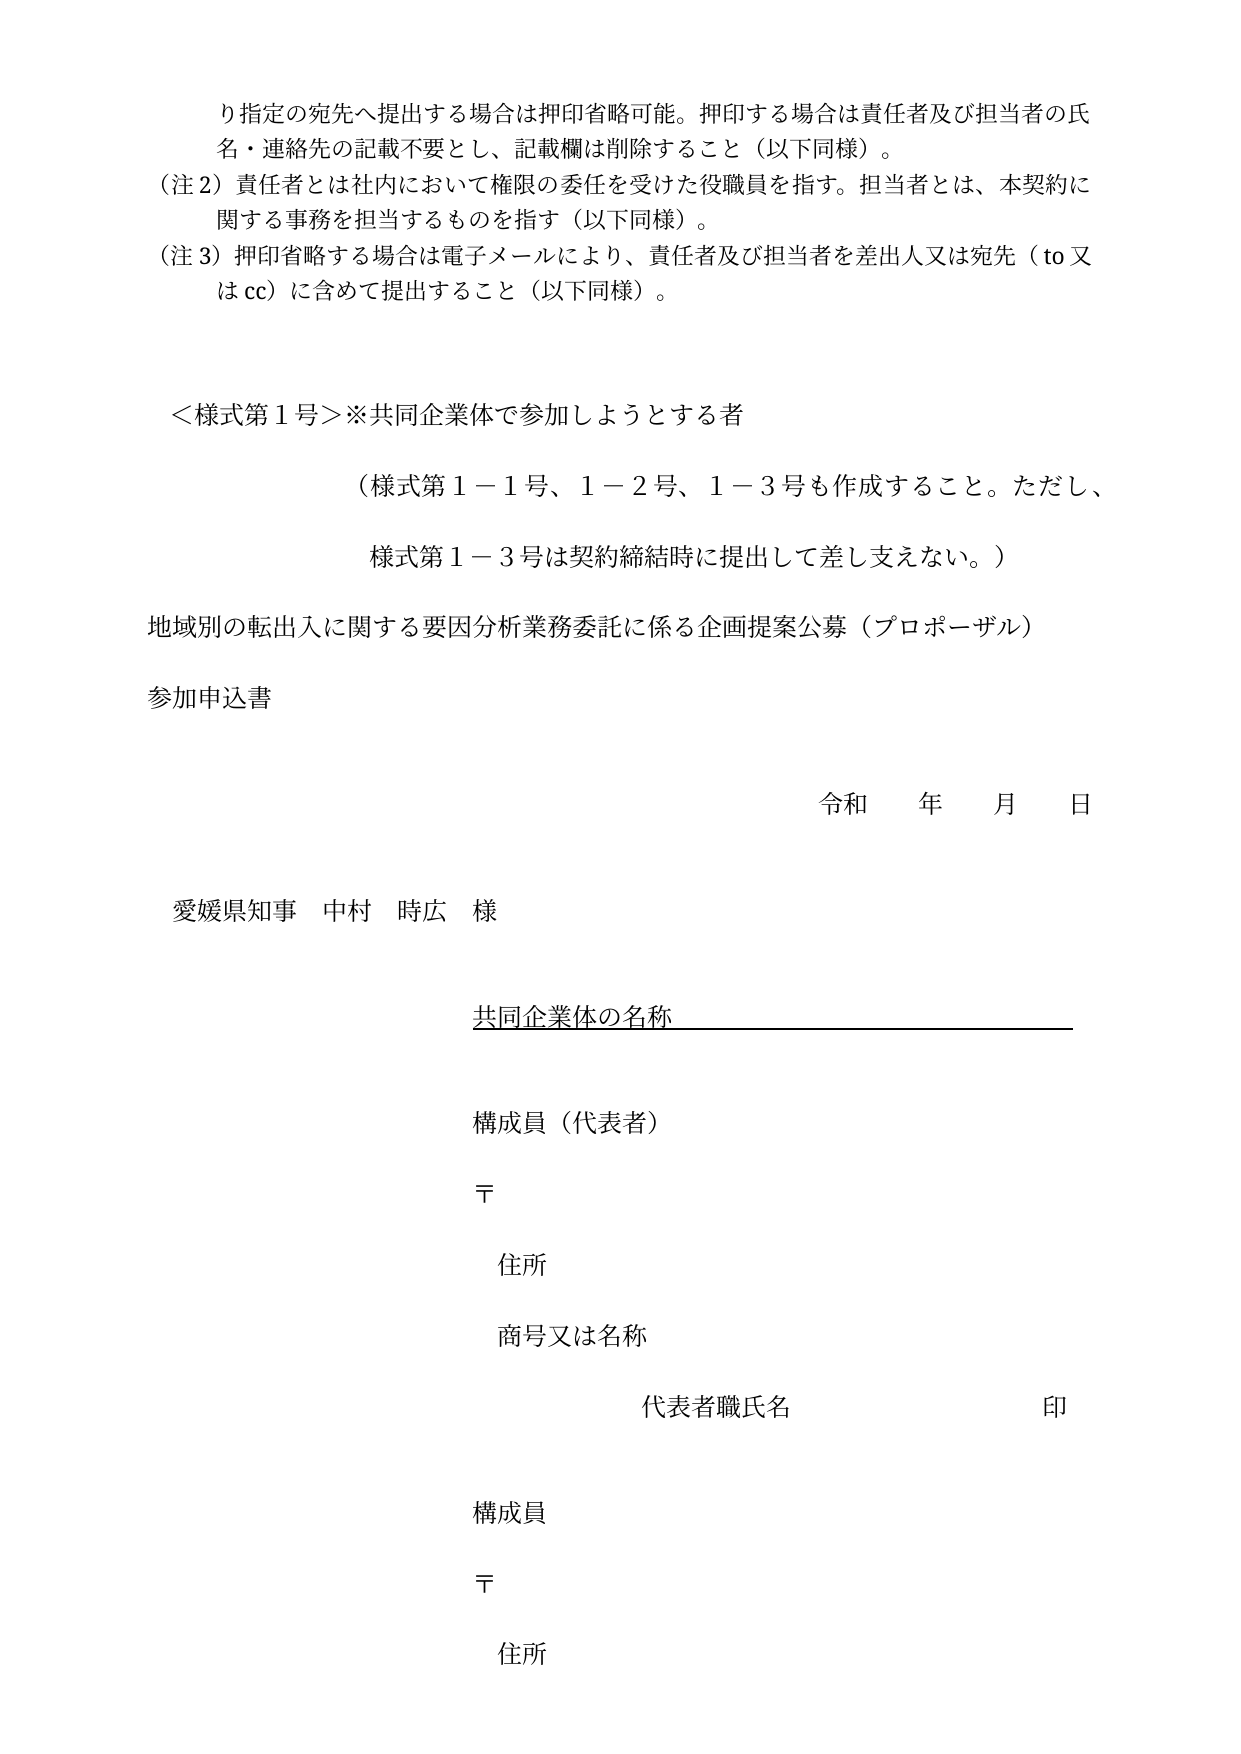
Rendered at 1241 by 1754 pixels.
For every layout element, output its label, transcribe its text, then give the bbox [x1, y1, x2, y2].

text 地域別の転出入に関する要因分析業務委託に係る企画提案公募（プロポーザル） [148, 591, 1093, 662]
text 〒 [148, 1547, 967, 1618]
text 〒 [148, 1157, 967, 1228]
text 住所 [148, 1228, 967, 1299]
text ＜様式第１号＞※共同企業体で参加しようとする者 [169, 378, 1092, 449]
text 参加申込書 [148, 662, 1093, 732]
text 商号又は名称 [148, 1299, 967, 1370]
text （注3）押印省略する場合は電子メールにより、責任者及び担当者を差出人又は宛先（to又はcc）に含めて提出すること（以下同様）。 [148, 237, 1092, 307]
text 構成員 [148, 1476, 967, 1547]
text 代表者職氏名 印 [148, 1370, 1068, 1441]
text 住所 [148, 1618, 967, 1689]
text 構成員（代表者） [148, 1087, 967, 1157]
text 共同企業体の名称 [148, 980, 1093, 1051]
text （注2）責任者とは社内において権限の委任を受けた役職員を指す。担当者とは、本契約に関する事務を担当するものを指す（以下同様）。 [148, 166, 1092, 237]
text 令和 年 月 日 [148, 768, 1093, 839]
text （様式第１－１号、１－２号、１－３号も作成すること。ただし、様式第１－３号は契約締結時に提出して差し支えない。） [344, 449, 1092, 591]
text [148, 95, 1092, 166]
text 愛媛県知事 中村 時広 様 [148, 874, 967, 945]
